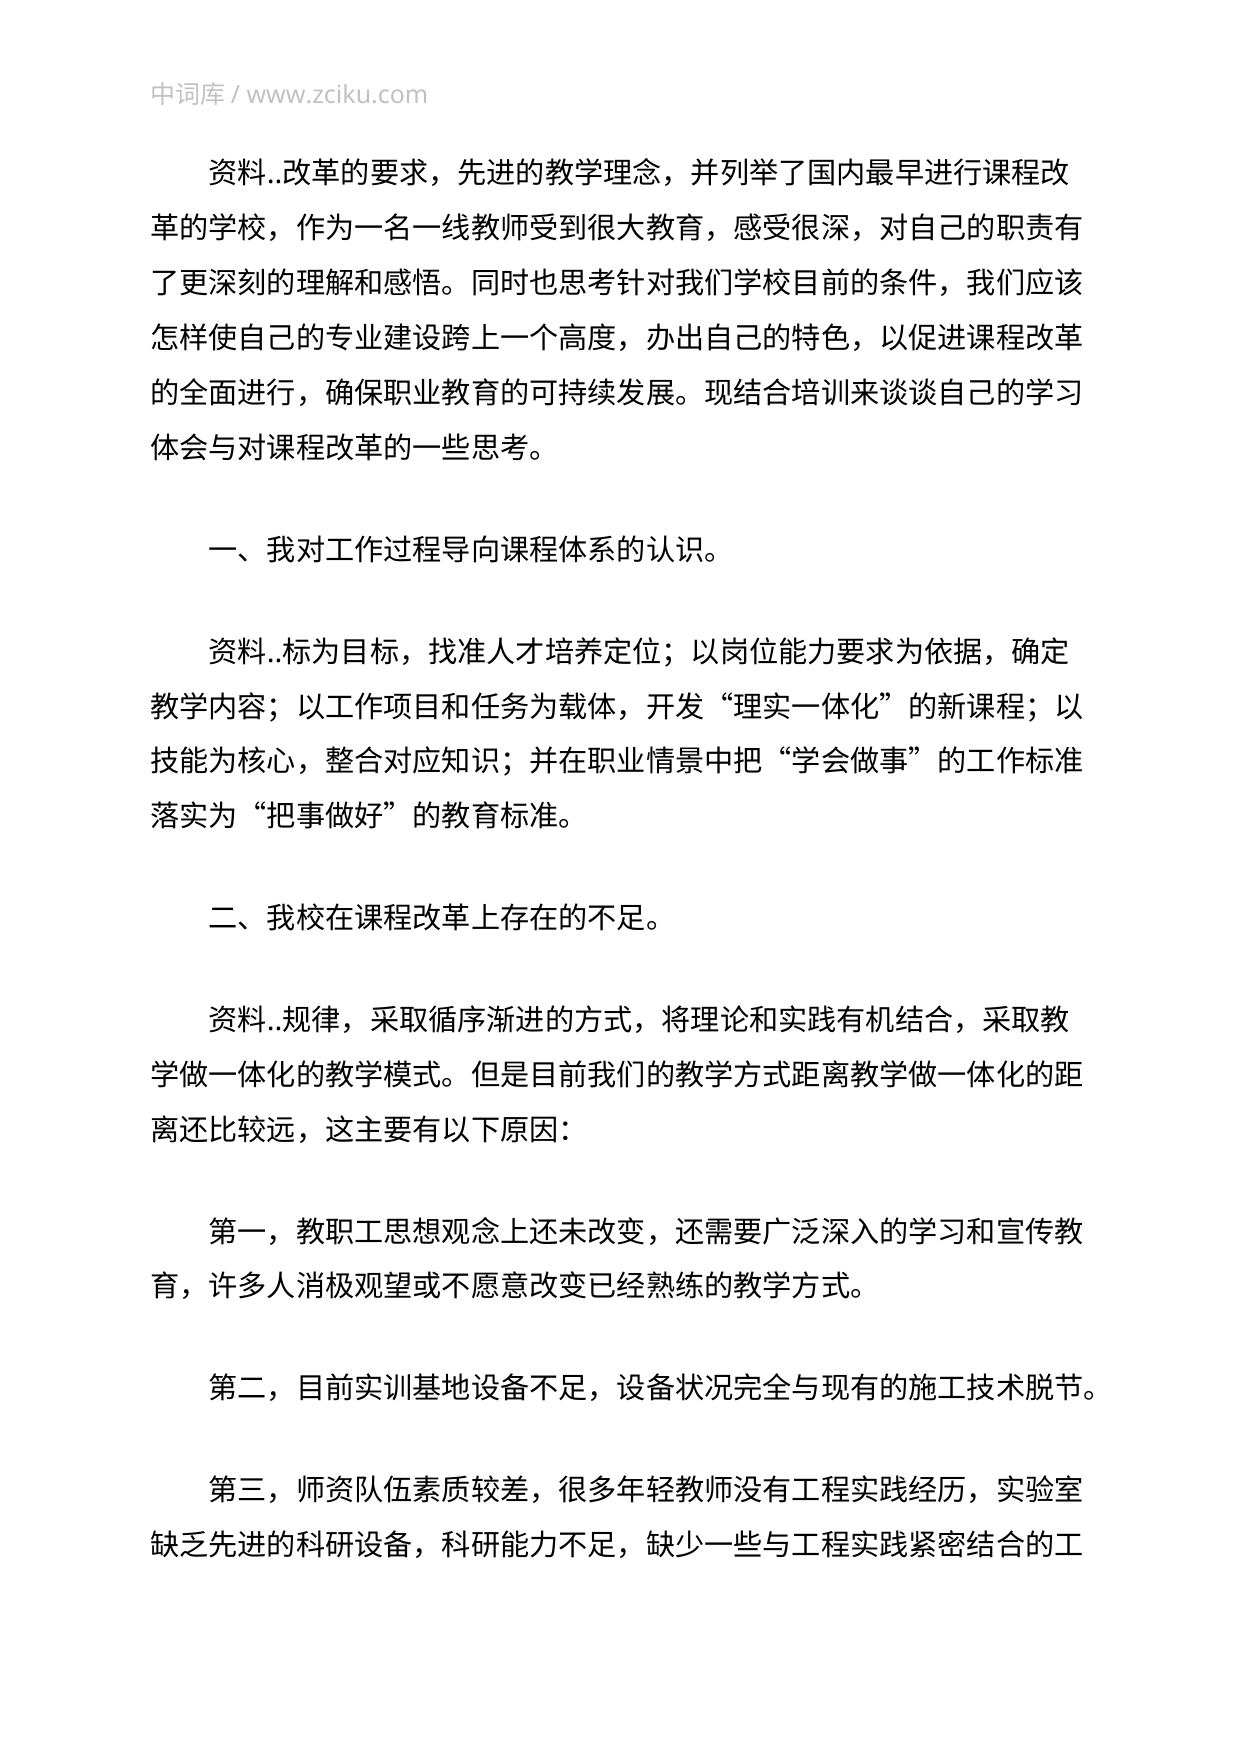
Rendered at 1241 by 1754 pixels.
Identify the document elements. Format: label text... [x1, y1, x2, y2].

text 第一，教职工思想观念上还未改变，还需要广泛深入的学习和宣传教育，许多人消极观望或不愿意改变已经熟练的教学方式。 [150, 1208, 1090, 1305]
text 资料..规律，采取循序渐进的方式，将理论和实践有机结合，采取教学做一体化的教学模式。但是目前我们的教学方式距离教学做一体化的距离还比较远，这主要有以下原因： [150, 996, 1090, 1149]
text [150, 1467, 1090, 1564]
text 第二，目前实训基地设备不足，设备状况完全与现有的施工技术脱节。 [150, 1365, 1090, 1407]
text 资料..改革的要求，先进的教学理念，并列举了国内最早进行课程改革的学校，作为一名一线教师受到很大教育，感受很深，对自己的职责有了更深刻的理解和感悟。同时也思考针对我们学校目前的条件，我们应该怎样使自己的专业建设跨上一个高度，办出自己的特色，以促进课程改革的全面进行，确保职业教育的可持续发展。现结合培训来谈谈自己的学习体会与对课程改革的一些思考。 [150, 150, 1090, 467]
text 二、我校在课程改革上存在的不足。 [150, 895, 1090, 937]
text 资料..标为目标，找准人才培养定位；以岗位能力要求为依据，确定教学内容；以工作项目和任务为载体，开发“理实一体化”的新课程；以技能为核心，整合对应知识；并在职业情景中把“学会做事”的工作标准落实为“把事做好”的教育标准。 [150, 628, 1090, 835]
text 一、我对工作过程导向课程体系的认识。 [150, 526, 1090, 569]
